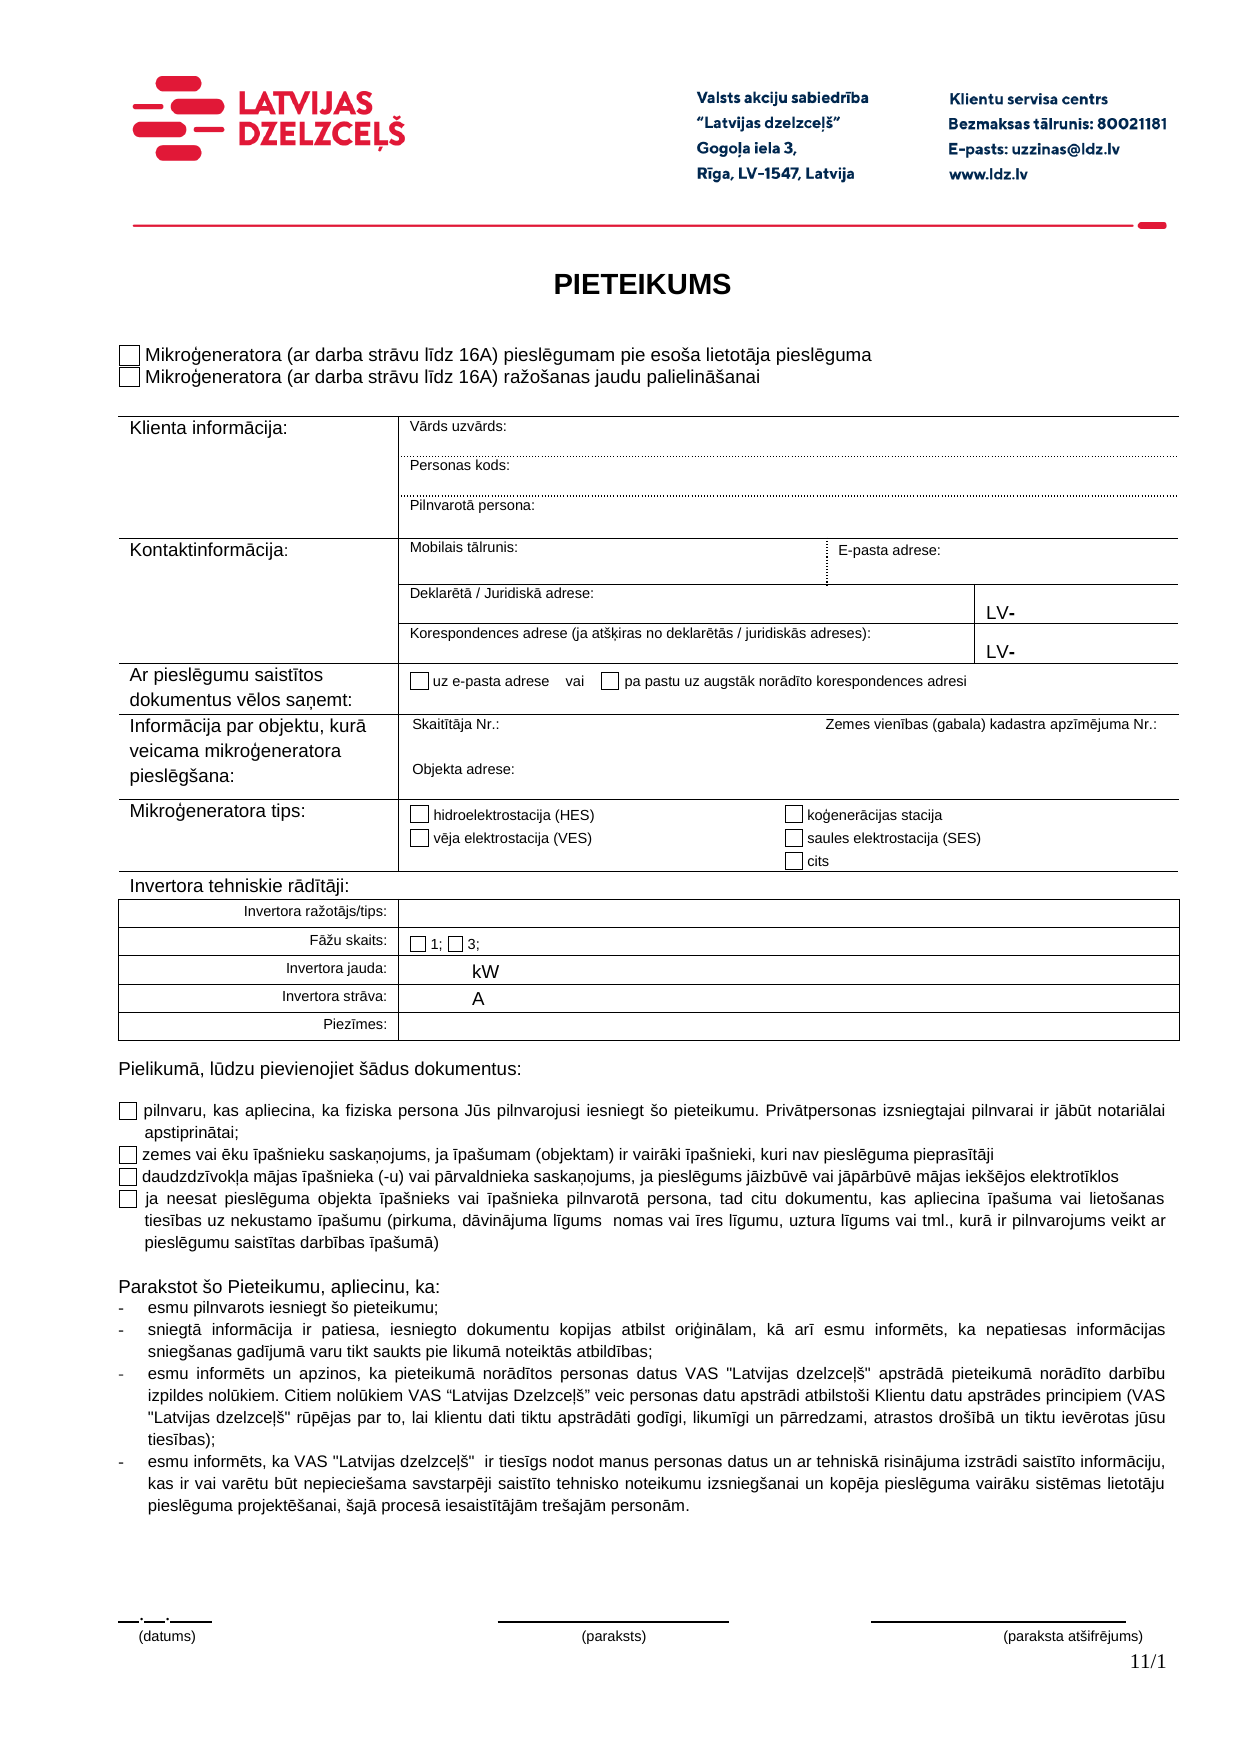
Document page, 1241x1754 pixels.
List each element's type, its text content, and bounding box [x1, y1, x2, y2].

table_cell Invertora tehniskie rādītāji: [118, 871, 1179, 899]
table_cell LV- [975, 623, 1179, 663]
table_cell Piezīmes: [119, 1013, 398, 1040]
table_cell Korespondences adrese (ja atšķiras no deklarētās / juridiskās adreses): [399, 624, 974, 663]
table_cell E-pasta adrese: [827, 538, 1179, 584]
table_cell Personas kods: [399, 456, 1179, 495]
list sniegtā informācija ir patiesa, iesniegto dokumentu kopijas atbilst oriģinālam, kā arī esmu informēts, ka nepatiesas informācijas sniegšanas gadījumā varu tikt saukts pie likumā noteiktās atbildības; [118, 1320, 1167, 1361]
table_cell Deklarētā / Juridiskā adrese: [399, 585, 974, 623]
table_cell hidroelektrostacija (HES) vēja elektrostacija (VES) [399, 800, 773, 871]
list esmu pilnvarots iesniegt šo pieteikumu; [118, 1298, 1167, 1317]
table_cell A [399, 985, 1179, 1012]
text Parakstot šo Pieteikumu, apliecinu, ka: [118, 1276, 1167, 1298]
text ja neesat pieslēguma objekta īpašnieks vai īpašnieka pilnvarotā persona, tad citu dokumentu, kas apliecina īpašuma vai lietošanas tiesības uz nekustamo īpašumu (pirkuma, dāvinājuma līgums nomas vai īres līgumu, uztura līgums vai tml., kurā ir pilnvarojums veikt ar pieslēgumu saistītas darbības īpašumā) [118, 1189, 1167, 1252]
subtitle Mikroģeneratora (ar darba strāvu līdz 16A) ražošanas jaudu palielināšanai [118, 366, 1196, 387]
table_cell Informācija par objektu, kurā veicama mikroģeneratora pieslēgšana: [118, 714, 398, 799]
table_cell Invertora strāva: [119, 985, 398, 1012]
table_cell Mobilais tālrunis: [399, 539, 827, 584]
table_cell koģenerācijas stacija saules elektrostacija (SES) cits [773, 800, 1179, 871]
text Pielikumā, lūdzu pievienojiet šādus dokumentus: [118, 1058, 1167, 1079]
table_cell Ar pieslēgumu saistītos dokumentus vēlos saņemt: [118, 663, 398, 714]
table_cell [399, 715, 1179, 799]
table_cell Fāžu skaits: [119, 928, 398, 955]
text (datums) (paraksts) (paraksta atšifrējums) [118, 1628, 1167, 1645]
table_cell kW [399, 956, 1179, 983]
table_cell LV- [975, 584, 1179, 623]
list esmu informēts, ka VAS "Latvijas dzelzceļš" ir tiesīgs nodot manus personas datus un ar tehniskā risinājuma izstrādi saistīto informāciju, kas ir vai varētu būt nepieciešama savstarpēji saistīto tehnisko noteikumu izsniegšanai un kopēja pieslēguma vairāku sistēmas lietotāju pieslēguma projektēšanai, šajā procesā iesaistītājām trešajām personām. [118, 1452, 1167, 1515]
table_cell Invertora ražotājs/tips: [119, 900, 398, 927]
text Mikroģeneratora (ar darba strāvu līdz 16A) pieslēgumam pie esoša lietotāja pieslēguma [118, 344, 1167, 366]
text daudzdzīvokļa mājas īpašnieka (-u) vai pārvaldnieka saskaņojums, ja pieslēgums jāizbūvē vai jāpārbūvē mājas iekšējos elektrotīklos [118, 1167, 1167, 1186]
text zemes vai ēku īpašnieku saskaņojums, ja īpašumam (objektam) ir vairāki īpašnieki, kuri nav pieslēguma pieprasītāji [118, 1145, 1167, 1164]
text . . [118, 1600, 1167, 1624]
table_cell [399, 900, 1179, 927]
table_cell Kontaktinformācija: [118, 538, 398, 663]
list esmu informēts un apzinos, ka pieteikumā norādītos personas datus VAS "Latvijas dzelzceļš" apstrādā pieteikumā norādīto darbību izpildes nolūkiem. Citiem nolūkiem VAS “Latvijas Dzelzceļš” veic personas datu apstrādi atbilstoši Klientu datu apstrādes principiem (VAS "Latvijas dzelzceļš" rūpējas par to, lai klientu dati tiktu apstrādāti godīgi, likumīgi un pārredzami, atrastos drošībā un tiktu ievērotas jūsu tiesības); [118, 1364, 1167, 1449]
table_cell uz e-pasta adrese vai pa pastu uz augstāk norādīto korespondences adresi [399, 663, 1179, 714]
table_cell Mikroģeneratora tips: [118, 799, 398, 871]
table_cell [399, 1013, 1179, 1040]
table_cell Pilnvarotā persona: [399, 495, 1179, 538]
text pilnvaru, kas apliecina, ka fiziska persona Jūs pilnvarojusi iesniegt šo pieteikumu. Privātpersonas izsniegtajai pilnvarai ir jābūt notariālai apstiprinātai; [118, 1101, 1167, 1142]
picture [132, 76, 1167, 229]
table_header Klienta informācija: [118, 417, 398, 538]
table_cell Invertora jauda: [119, 956, 398, 983]
table_cell 1; 3; [399, 928, 1179, 955]
table_header Vārds uzvārds: [399, 417, 1179, 456]
text PIETEIKUMS [118, 267, 1167, 301]
